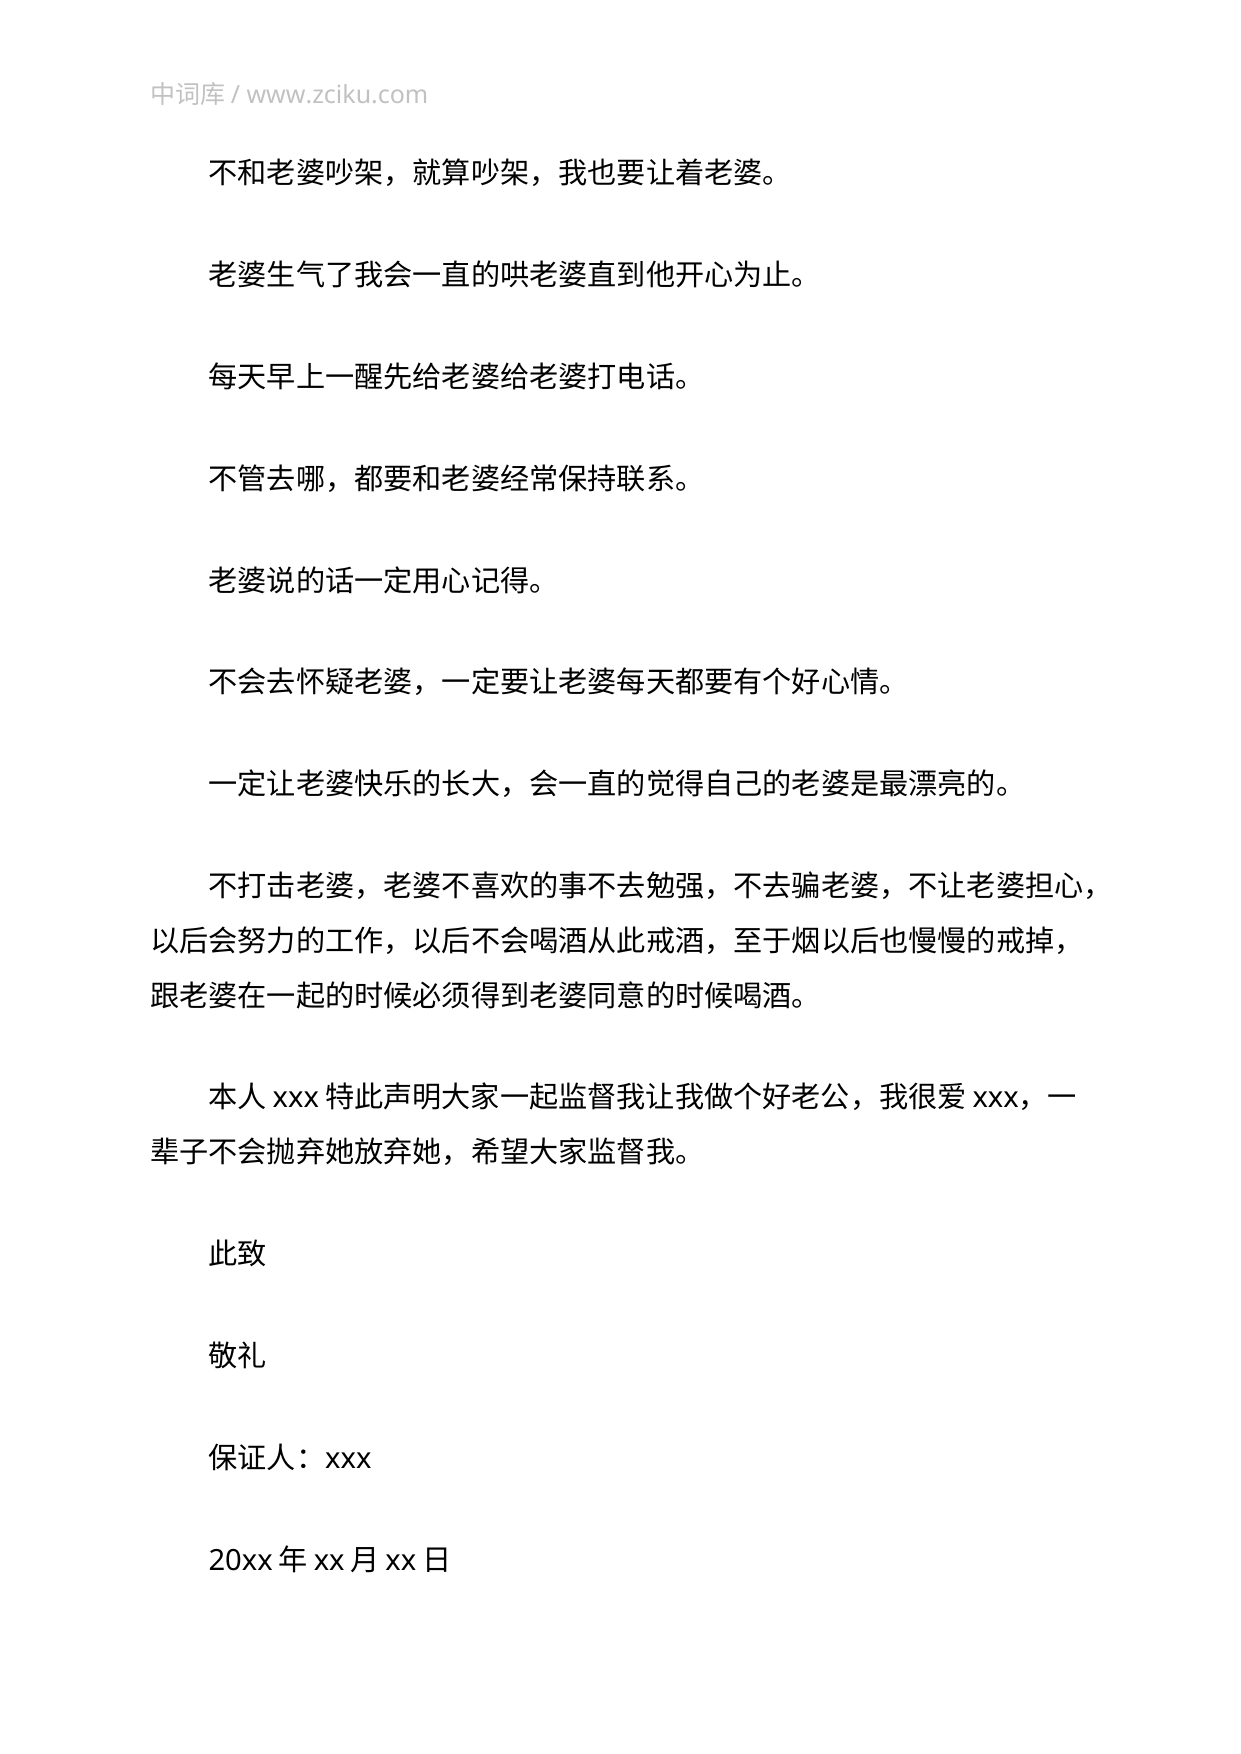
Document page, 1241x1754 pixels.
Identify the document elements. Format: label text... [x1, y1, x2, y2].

text 每天早上一醒先给老婆给老婆打电话。 [150, 353, 1090, 396]
text 不和老婆吵架，就算吵架，我也要让着老婆。 [150, 150, 1090, 192]
text 20xx年xx月xx日 [150, 1536, 1090, 1579]
text 不会去怀疑老婆，一定要让老婆每天都要有个好心情。 [150, 659, 1090, 701]
text 老婆生气了我会一直的哄老婆直到他开心为止。 [150, 252, 1090, 294]
text 不打击老婆，老婆不喜欢的事不去勉强，不去骗老婆，不让老婆担心，以后会努力的工作，以后不会喝酒从此戒酒，至于烟以后也慢慢的戒掉，跟老婆在一起的时候必须得到老婆同意的时候喝酒。 [150, 862, 1090, 1014]
text 老婆说的话一定用心记得。 [150, 557, 1090, 599]
text 一定让老婆快乐的长大，会一直的觉得自己的老婆是最漂亮的。 [150, 761, 1090, 803]
text 本人xxx特此声明大家一起监督我让我做个好老公，我很爱xxx，一辈子不会抛弃她放弃她，希望大家监督我。 [150, 1074, 1090, 1171]
text 敬礼 [150, 1332, 1090, 1375]
text 保证人：xxx [150, 1434, 1090, 1477]
text 不管去哪，都要和老婆经常保持联系。 [150, 455, 1090, 498]
text 此致 [150, 1231, 1090, 1273]
